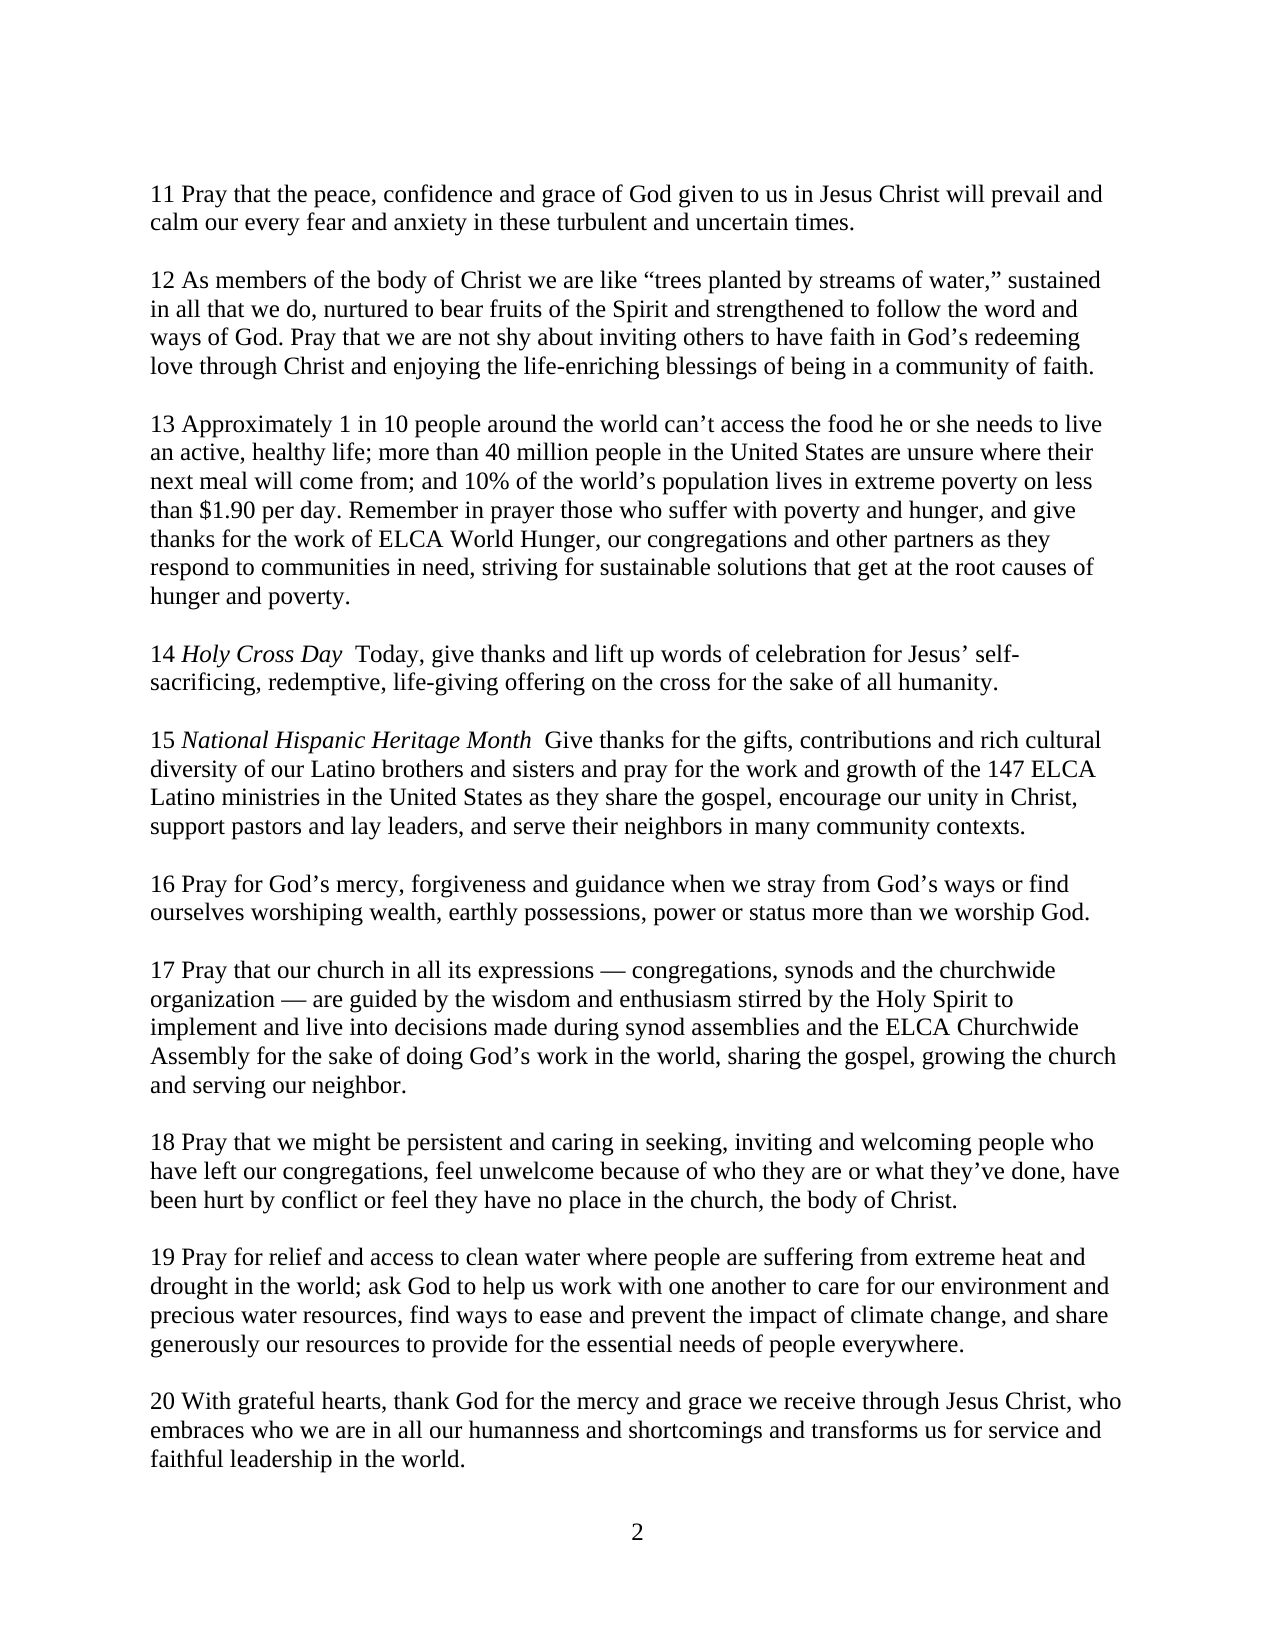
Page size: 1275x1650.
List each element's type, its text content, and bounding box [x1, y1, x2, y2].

text 12 As members of the body of Christ we are like “trees planted by streams of water,” sustained in all that we do, nurtured to bear fruits of the Spirit and strengthened to follow the word and ways of God. Pray that we are not shy about inviting others to have faith in God’s redeeming love through Christ and enjoying the life-enriching blessings of being in a community of faith. [150, 265, 1125, 380]
text 15 National Hispanic Heritage Month Give thanks for the gifts, contributions and rich cultural diversity of our Latino brothers and sisters and pray for the work and growth of the 147 ELCA Latino ministries in the United States as they share the gospel, encourage our unity in Christ, support pastors and lay leaders, and serve their neighbors in many community contexts. [150, 725, 1125, 840]
text 18 Pray that we might be persistent and caring in seeking, inviting and welcoming people who have left our congregations, feel unwelcome because of who they are or what they’ve done, have been hurt by conflict or feel they have no place in the church, the body of Christ. [150, 1127, 1125, 1214]
text 13 Approximately 1 in 10 people around the world can’t access the food he or she needs to live an active, healthy life; more than 40 million people in the United States are unsure where their next meal will come from; and 10% of the world’s population lives in extreme poverty on less than $1.90 per day. Remember in prayer those who suffer with poverty and hunger, and give thanks for the work of ELCA World Hunger, our congregations and other partners as they respond to communities in need, striving for sustainable solutions that get at the root causes of hunger and poverty. [150, 409, 1125, 610]
text 17 Pray that our church in all its expressions — congregations, synods and the churchwide organization — are guided by the wisdom and enthusiasm stirred by the Holy Spirit to implement and live into decisions made during synod assemblies and the ELCA Churchwide Assembly for the sake of doing God’s work in the world, sharing the gospel, growing the church and serving our neighbor. [150, 955, 1125, 1099]
text 11 Pray that the peace, confidence and grace of God given to us in Jesus Christ will prevail and calm our every fear and anxiety in these turbulent and uncertain times. [150, 179, 1125, 236]
text 14 Holy Cross Day Today, give thanks and lift up words of celebration for Jesus’ self-sacrificing, redemptive, life-giving offering on the cross for the sake of all humanity. [150, 639, 1125, 696]
text 20 With grateful hearts, thank God for the mercy and grace we receive through Jesus Christ, who embraces who we are in all our humanness and shortcomings and transforms us for service and faithful leadership in the world. [150, 1386, 1125, 1472]
text 19 Pray for relief and access to clean water where people are suffering from extreme heat and drought in the world; ask God to help us work with one another to care for our environment and precious water resources, find ways to ease and prevent the impact of climate change, and share generously our resources to provide for the essential needs of people everywhere. [150, 1242, 1125, 1357]
text 16 Pray for God’s mercy, forgiveness and guidance when we stray from God’s ways or find ourselves worshiping wealth, earthly possessions, power or status more than we worship God. [150, 869, 1125, 926]
